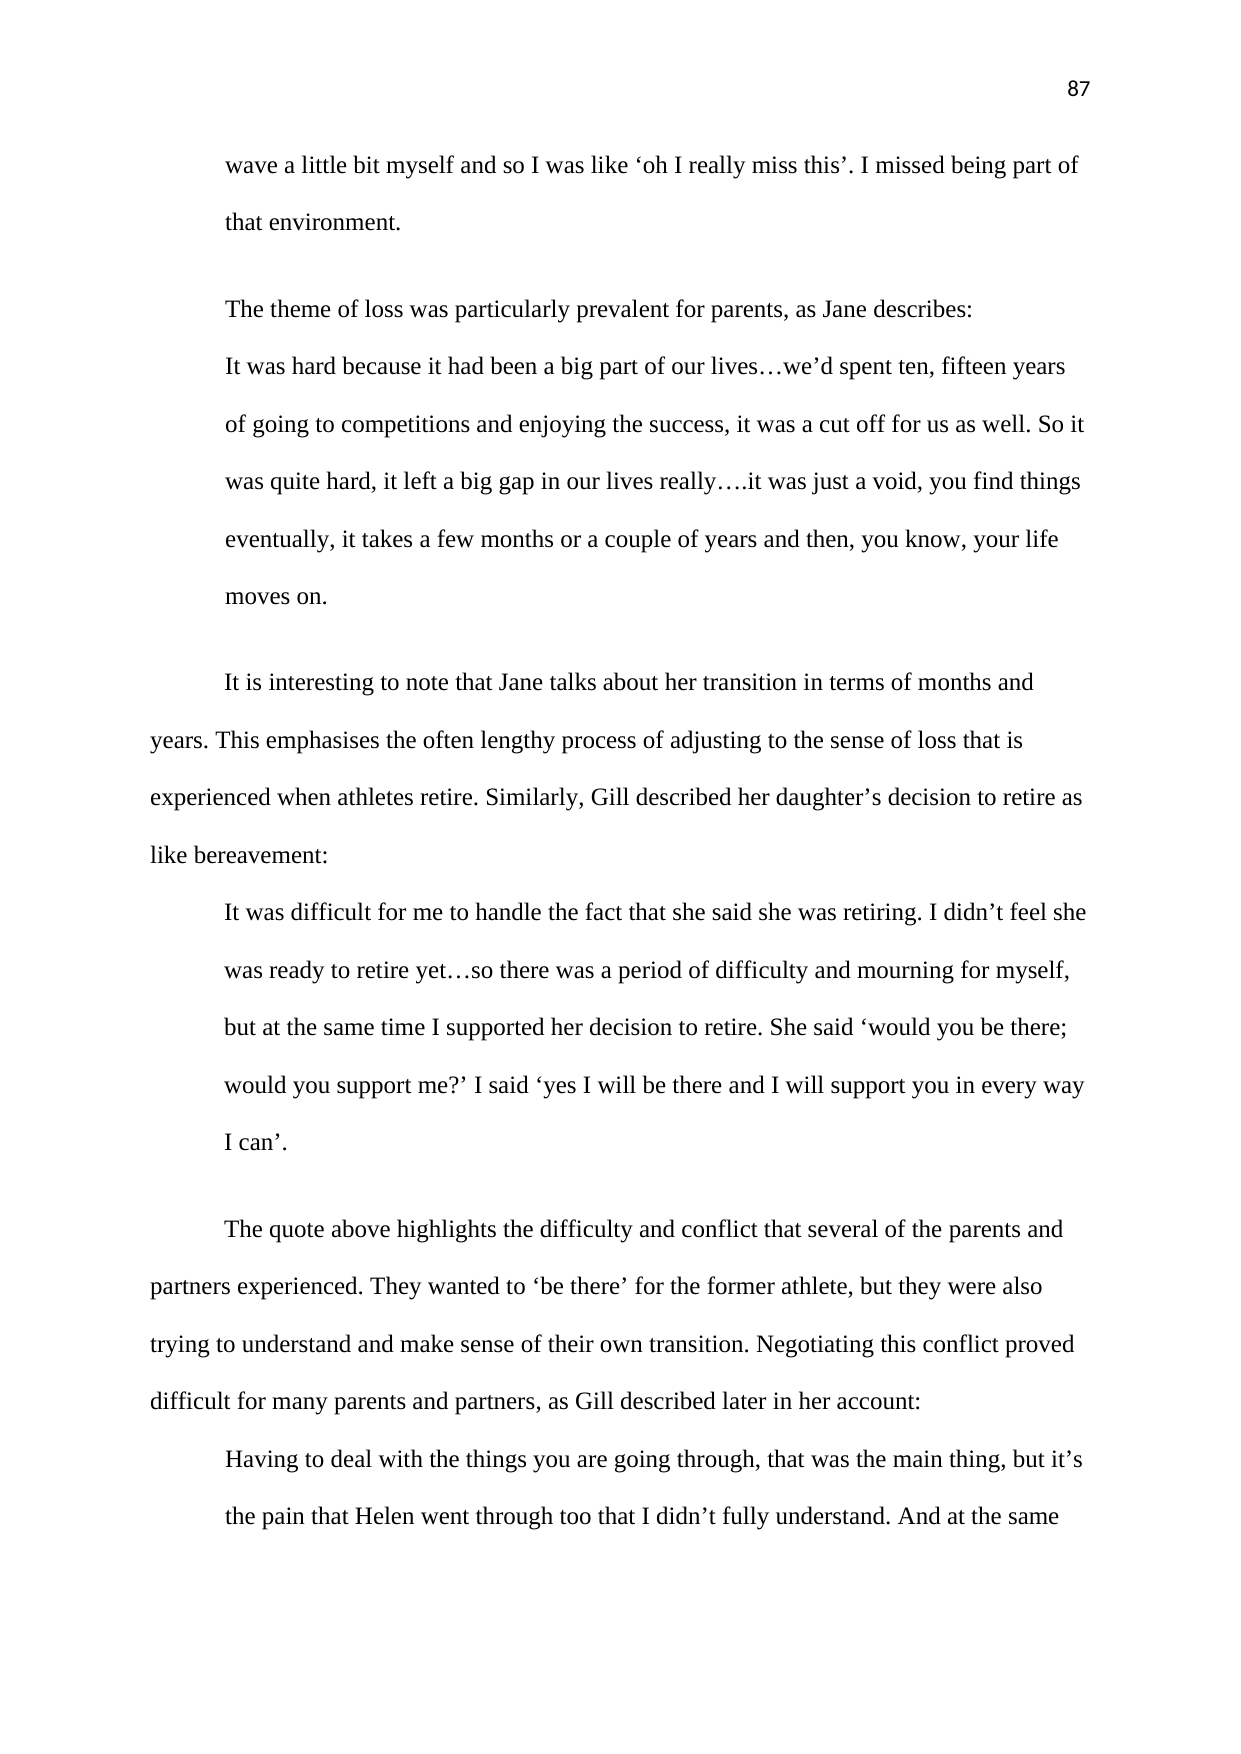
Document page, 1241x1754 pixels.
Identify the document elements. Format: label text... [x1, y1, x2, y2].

text The quote above highlights the difficulty and conflict that several of the parents and partners experienced. They wanted to ‘be there’ for the former athlete, but they were also trying to understand and make sense of their own transition. Negotiating this conflict proved difficult for many parents and partners, as Gill described later in her account: [150, 1214, 1090, 1415]
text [225, 1444, 1090, 1530]
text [225, 150, 1090, 236]
text It was difficult for me to handle the fact that she said she was retiring. I didn’t feel she was ready to retire yet…so there was a period of difficulty and mourning for myself, but at the same time I supported her decision to retire. She said ‘would you be there; would you support me?’ I said ‘yes I will be there and I will support you in every way I can’. [150, 897, 1090, 1156]
text The theme of loss was particularly prevalent for parents, as Jane describes: [150, 294, 1090, 322]
text It is interesting to note that Jane talks about her transition in terms of months and years. This emphasises the often lengthy process of adjusting to the sense of loss that is experienced when athletes retire. Similarly, Gill described her daughter’s decision to retire as like bereavement: [150, 667, 1090, 869]
text It was hard because it had been a big part of our lives…we’d spent ten, fifteen years of going to competitions and enjoying the success, it was a cut off for us as well. So it was quite hard, it left a big gap in our lives really….it was just a void, you find things eventually, it takes a few months or a couple of years and then, you know, your life moves on. [225, 351, 1090, 610]
